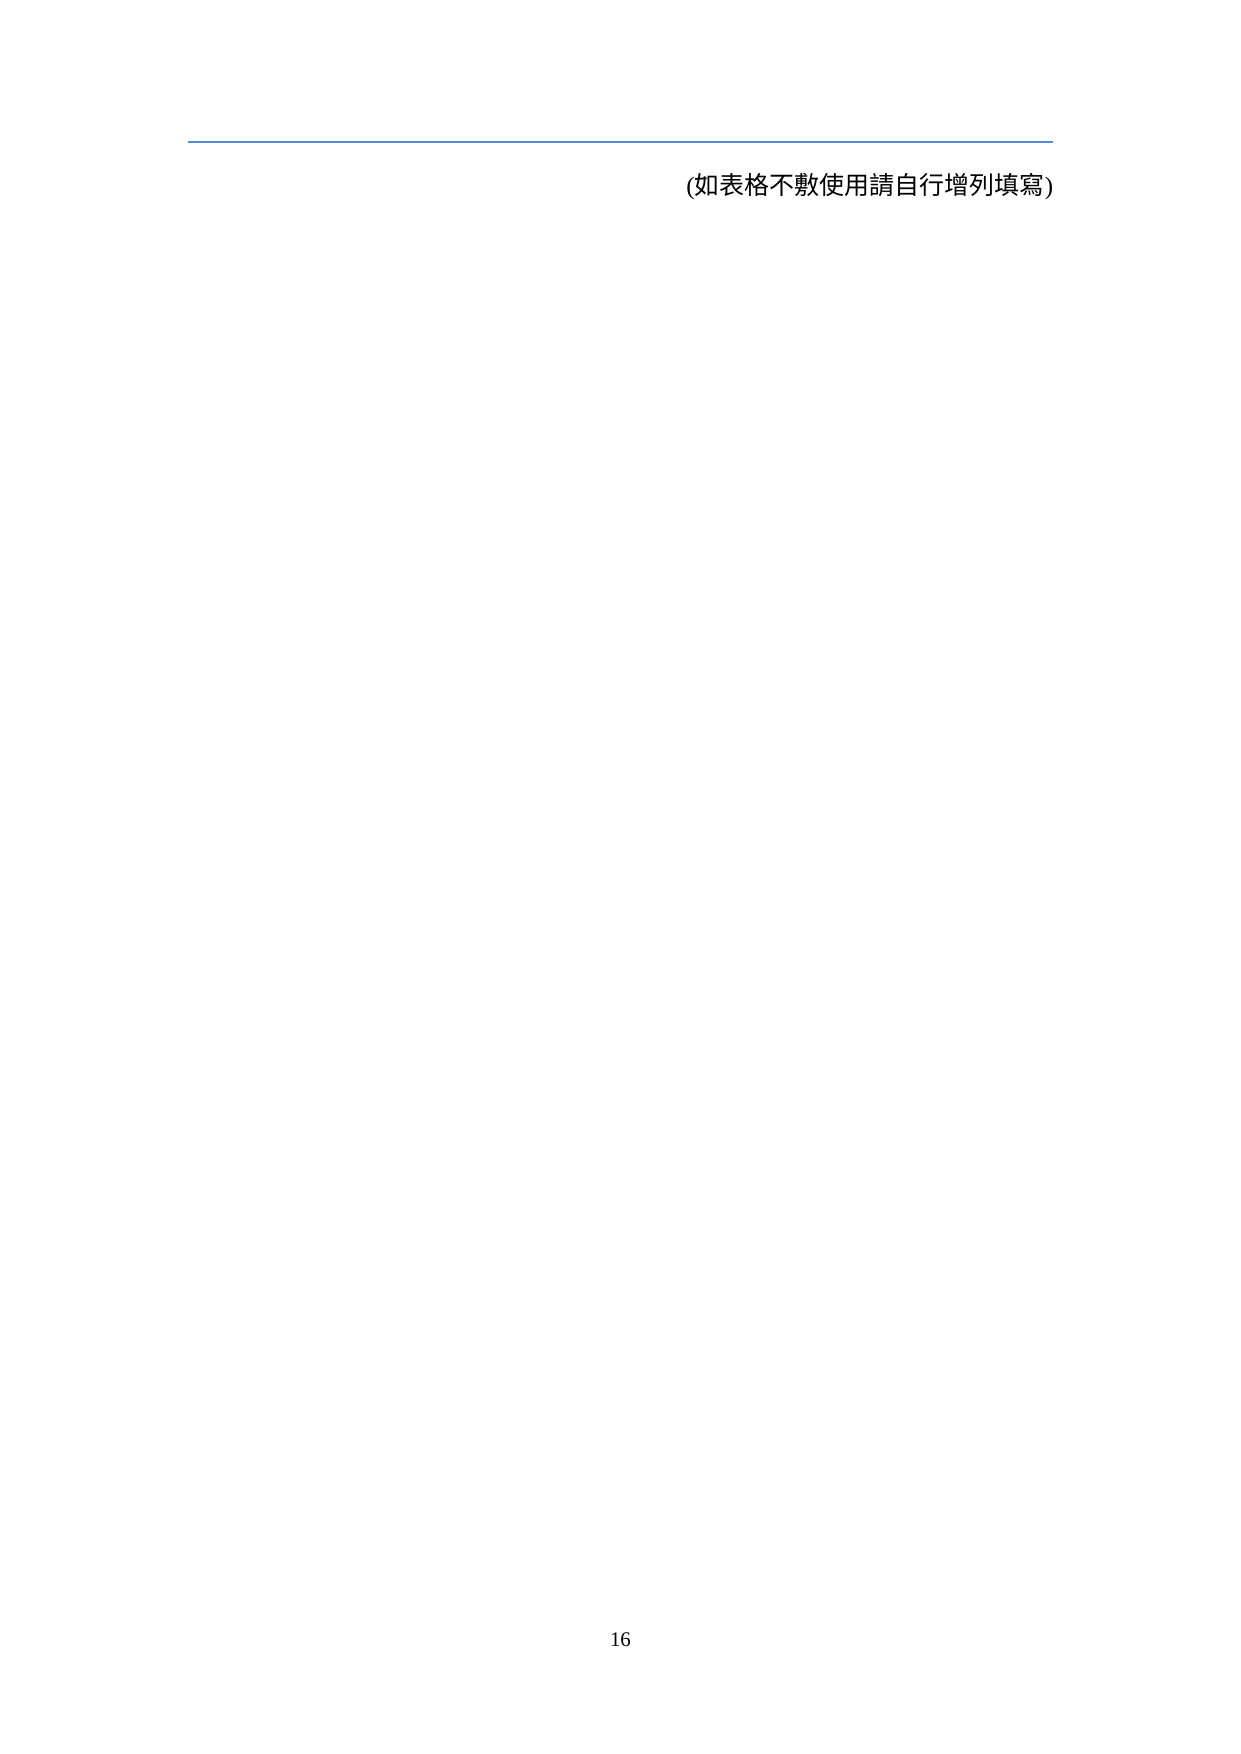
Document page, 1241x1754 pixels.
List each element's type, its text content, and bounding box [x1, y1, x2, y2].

text (如表格不敷使用請自行增列填寫) [187, 164, 1053, 202]
